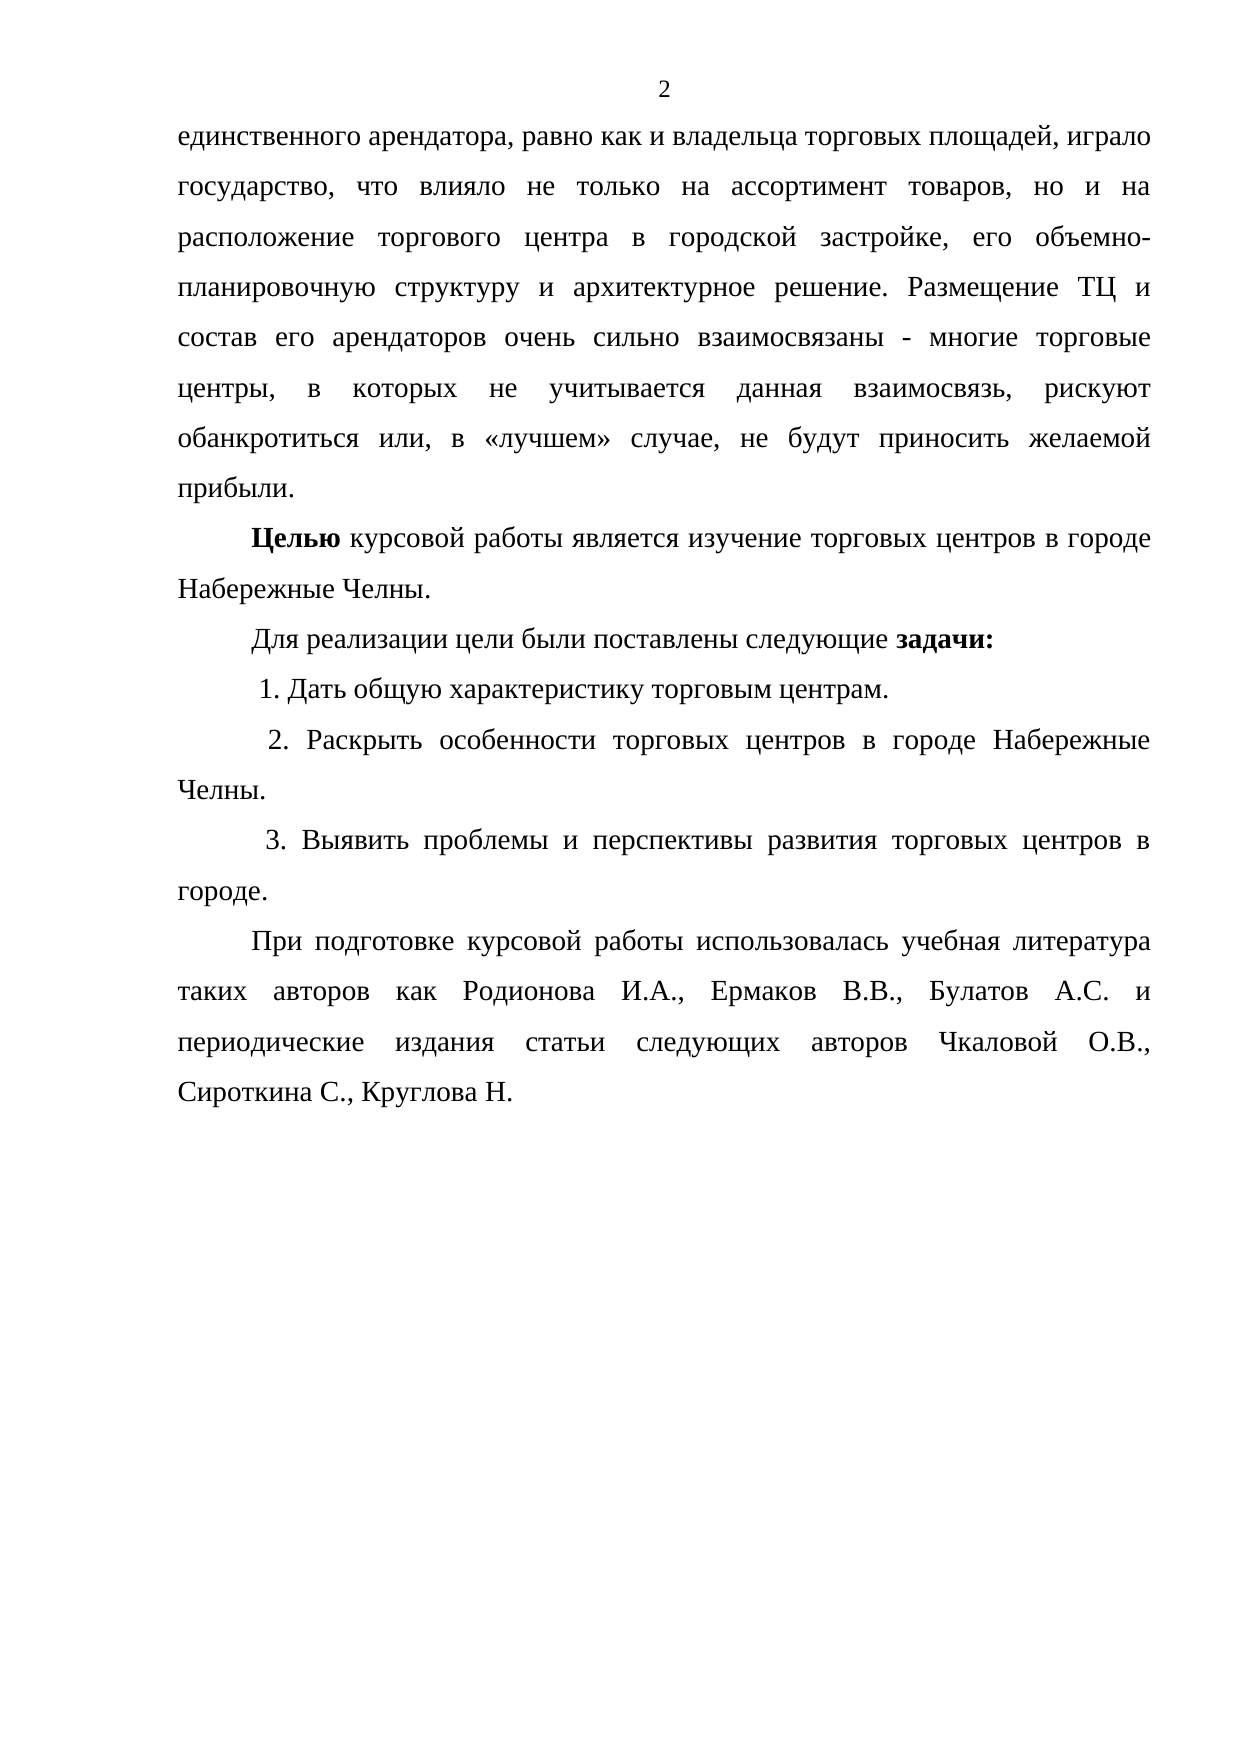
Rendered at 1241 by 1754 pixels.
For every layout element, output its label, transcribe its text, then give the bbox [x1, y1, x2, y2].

text Целью курсовой работы является изучение торговых центров в городе Набережные Челны. [177, 521, 1152, 604]
text 3. Выявить проблемы и перспективы развития торговых центров в городе. [177, 822, 1152, 906]
text Для реализации цели были поставлены следующие задачи: [177, 621, 1152, 655]
text 2. Раскрыть особенности торговых центров в городе Набережные Челны. [177, 722, 1152, 806]
text 1. Дать общую характеристику торговым центрам. [177, 672, 1152, 705]
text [177, 118, 1152, 504]
text При подготовке курсовой работы использовалась учебная литература таких авторов как Родионова И.А., Ермаков В.В., Булатов А.С. и периодические издания статьи следующих авторов Чкаловой О.В., Сироткина С., Круглова Н. [177, 923, 1152, 1108]
